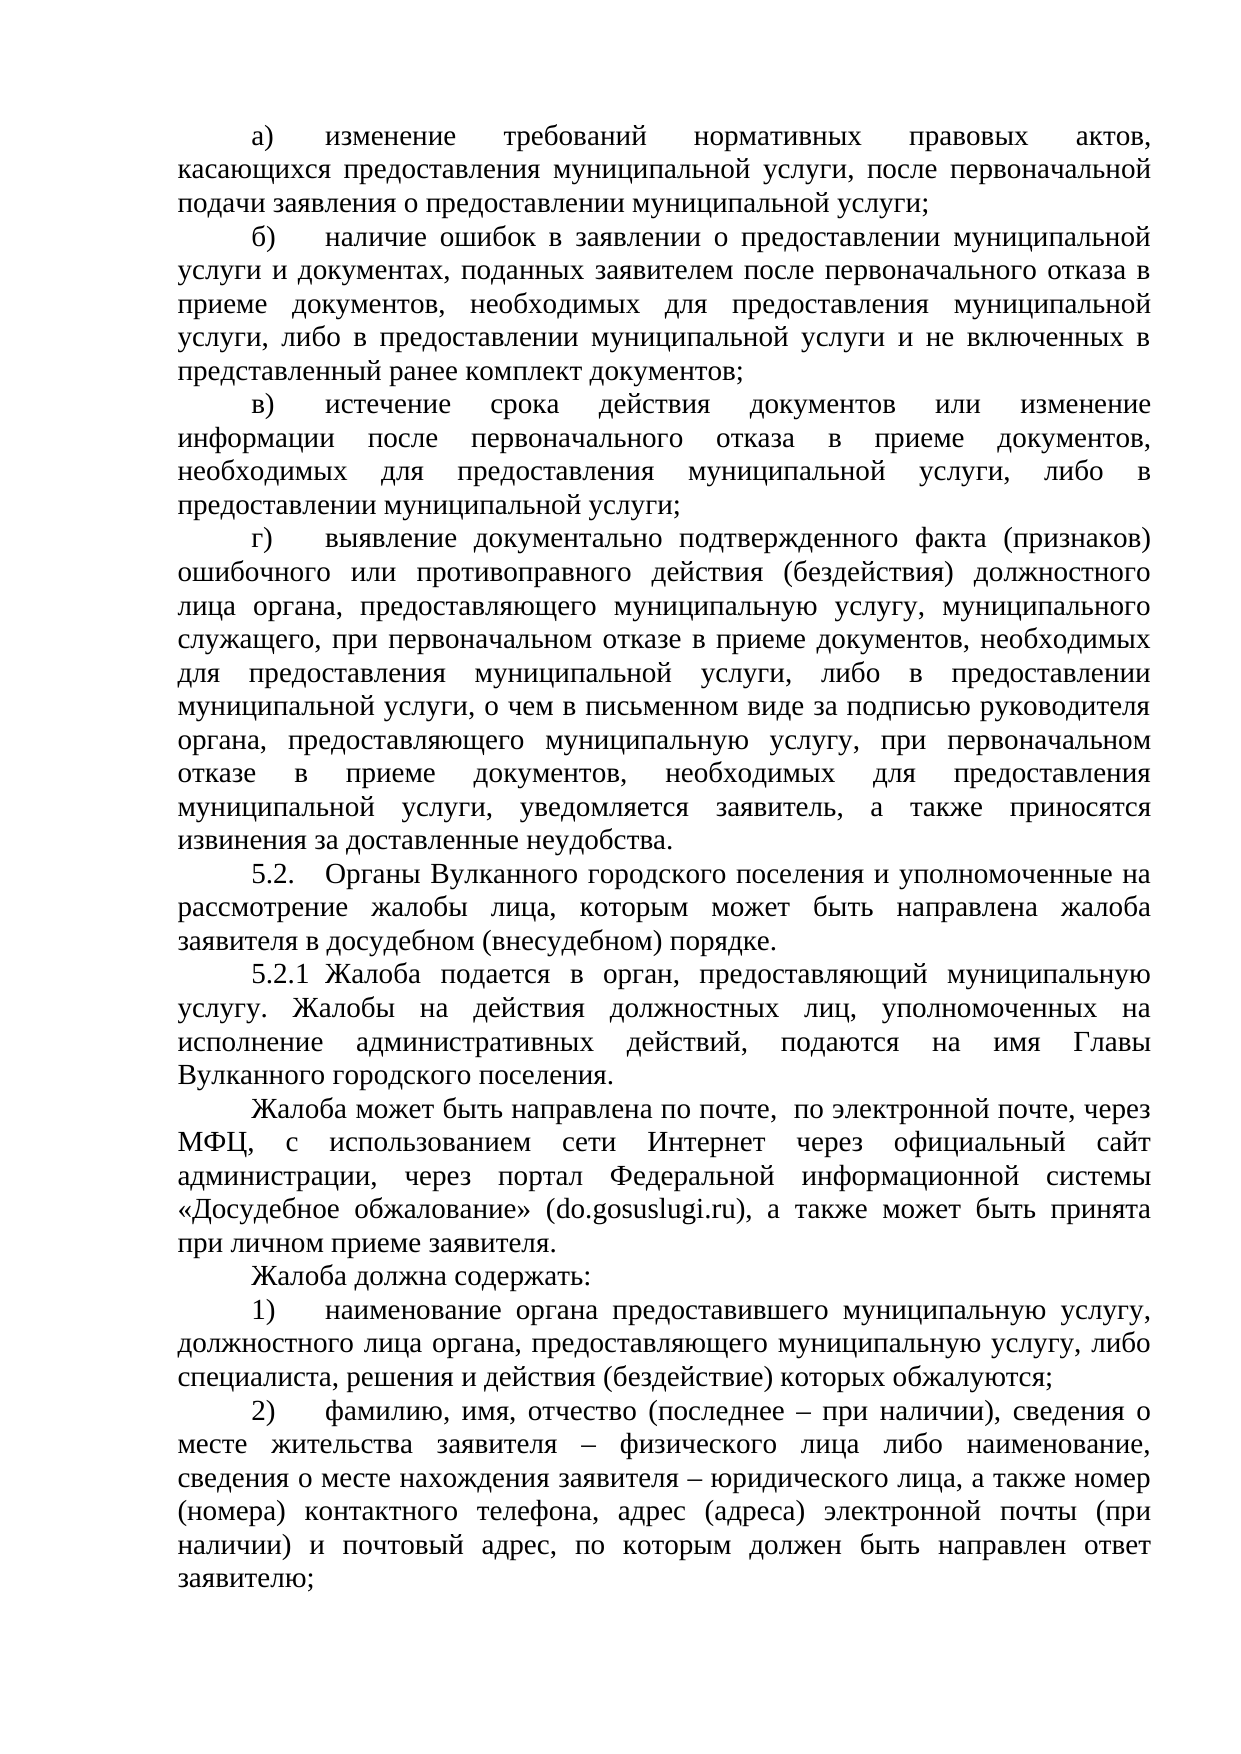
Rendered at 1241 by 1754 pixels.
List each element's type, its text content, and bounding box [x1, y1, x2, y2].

text Жалоба должна содержать: [177, 1258, 1152, 1292]
text 5.2. Органы Вулканного городского поселения и уполномоченные на рассмотрение жалобы лица, которым может быть направлена жалоба заявителя в досудебном (внесудебном) порядке. [177, 856, 1152, 957]
text г) выявление документально подтвержденного факта (признаков) ошибочного или противоправного действия (бездействия) должностного лица органа, предоставляющего муниципальную услугу, муниципального служащего, при первоначальном отказе в приеме документов, необходимых для предоставления муниципальной услуги, либо в предоставлении муниципальной услуги, о чем в письменном виде за подписью руководителя органа, предоставляющего муниципальную услугу, при первоначальном отказе в приеме документов, необходимых для предоставления муниципальной услуги, уведомляется заявитель, а также приносятся извинения за доставленные неудобства. [177, 521, 1152, 856]
text б) наличие ошибок в заявлении о предоставлении муниципальной услуги и документах, поданных заявителем после первоначального отказа в приеме документов, необходимых для предоставления муниципальной услуги, либо в предоставлении муниципальной услуги и не включенных в представленный ранее комплект документов; [177, 219, 1152, 386]
text Жалоба может быть направлена по почте, по электронной почте, через МФЦ, с использованием сети Интернет через официальный сайт администрации, через портал Федеральной информационной системы «Досудебное обжалование» (do.gosuslugi.ru), а также может быть принята при личном приеме заявителя. [177, 1091, 1152, 1258]
text 5.2.1 Жалоба подается в орган, предоставляющий муниципальную услугу. Жалобы на действия должностных лиц, уполномоченных на исполнение административных действий, подаются на имя Главы Вулканного городского поселения. [177, 957, 1152, 1091]
text в) истечение срока действия документов или изменение информации после первоначального отказа в приеме документов, необходимых для предоставления муниципальной услуги, либо в предоставлении муниципальной услуги; [177, 386, 1152, 521]
text 2) фамилию, имя, отчество (последнее – при наличии), сведения о месте жительства заявителя – физического лица либо наименование, сведения о месте нахождения заявителя – юридического лица, а также номер (номера) контактного телефона, адрес (адреса) электронной почты (при наличии) и почтовый адрес, по которым должен быть направлен ответ заявителю; [177, 1393, 1152, 1594]
text а) изменение требований нормативных правовых актов, касающихся предоставления муниципальной услуги, после первоначальной подачи заявления о предоставлении муниципальной услуги; [177, 118, 1152, 219]
text 1) наименование органа предоставившего муниципальную услугу, должностного лица органа, предоставляющего муниципальную услугу, либо специалиста, решения и действия (бездействие) которых обжалуются; [177, 1292, 1152, 1393]
